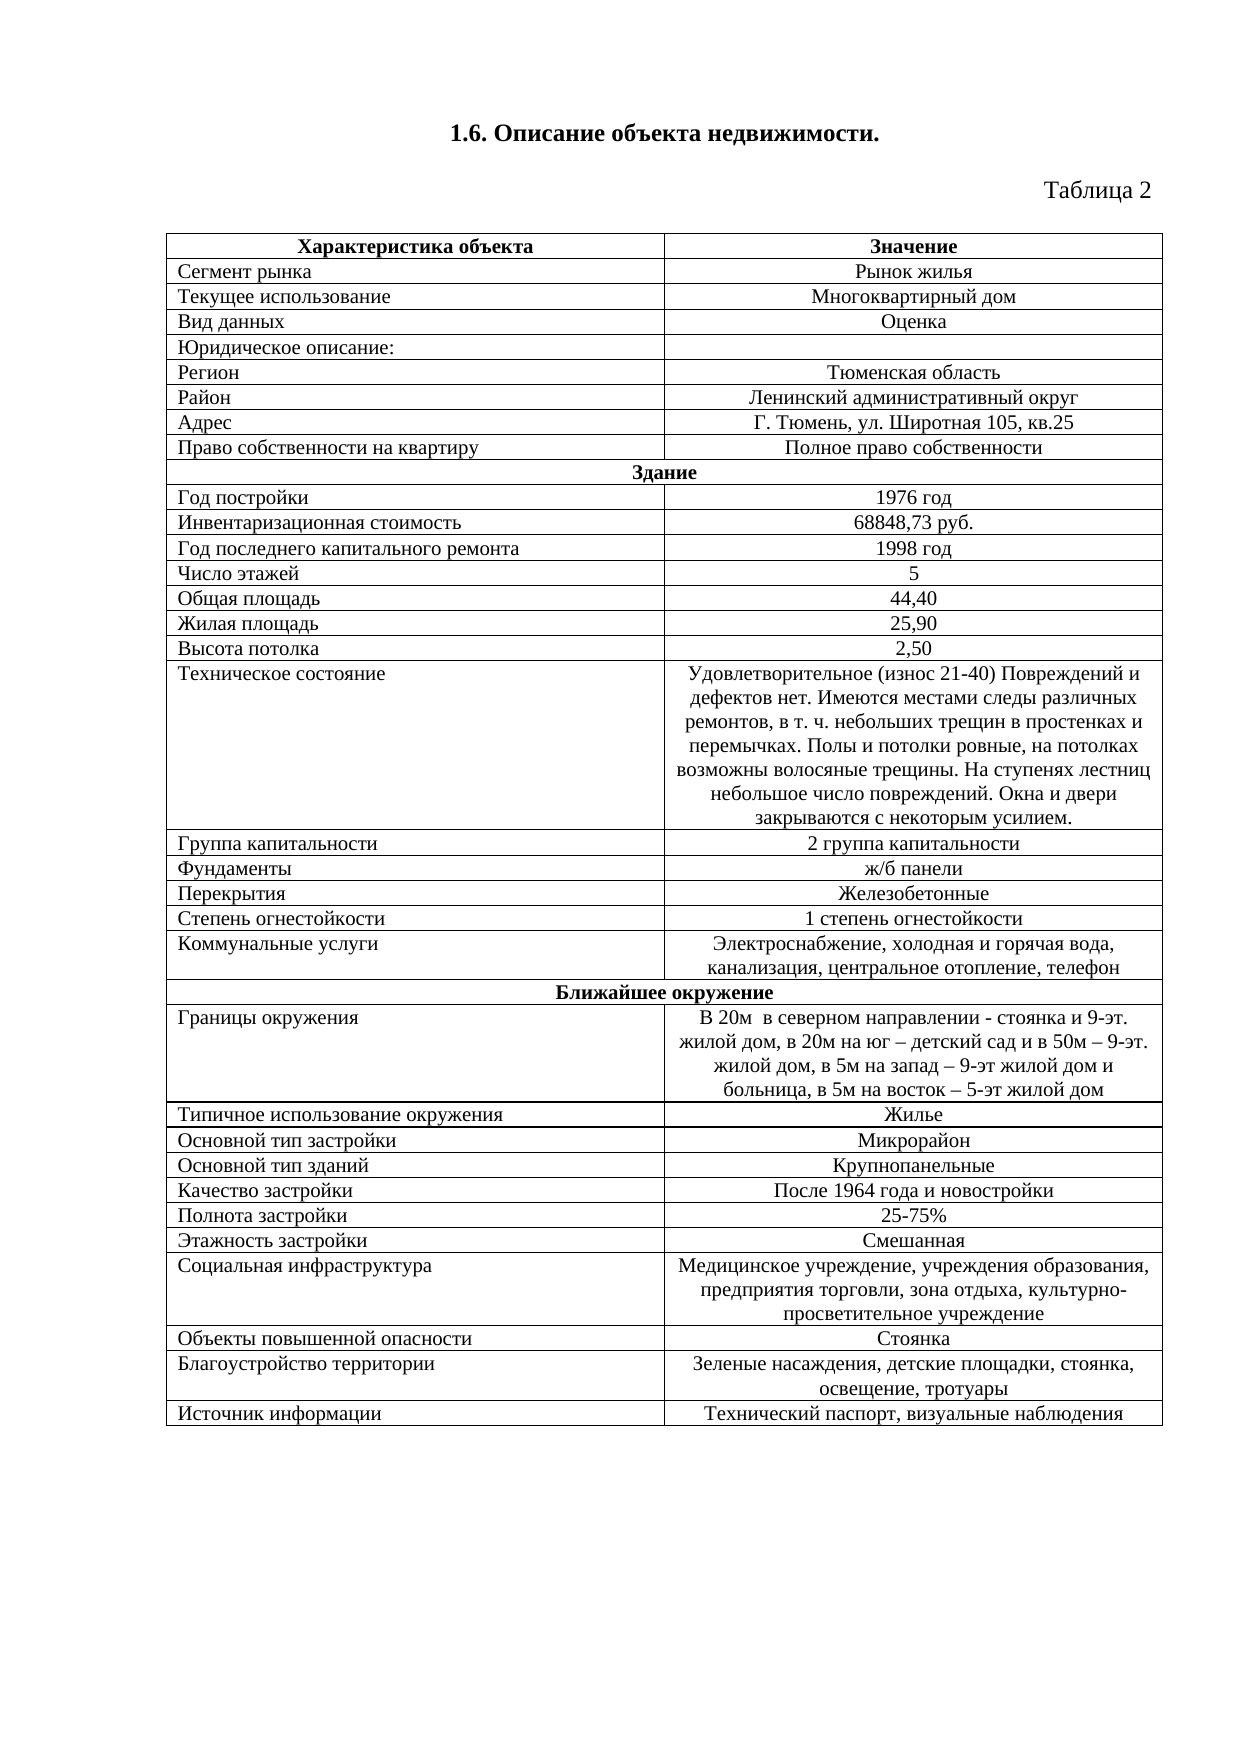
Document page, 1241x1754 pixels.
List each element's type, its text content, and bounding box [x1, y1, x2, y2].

table_cell 68848,73 руб. [665, 510, 1162, 534]
table_cell Типичное использование окружения [167, 1103, 664, 1126]
table_cell Фундаменты [167, 856, 664, 879]
table_cell Регион [167, 360, 664, 384]
text Таблица 2 [177, 176, 1152, 204]
table_cell Тюменская область [665, 360, 1162, 384]
table_cell Благоустройство территории [167, 1351, 664, 1399]
table_cell Качество застройки [167, 1178, 664, 1202]
table_cell Год последнего капитального ремонта [167, 535, 664, 559]
table_cell Жилая площадь [167, 611, 664, 635]
table_cell Степень огнестойкости [167, 906, 664, 930]
table_cell Основной тип застройки [167, 1128, 664, 1152]
table_cell Удовлетворительное (износ 21-40) Повреждений и дефектов нет. Имеются местами следы различных ремонтов, в т. ч. небольших трещин в простенках и перемычках. Полы и потолки ровные, на потолках возможны волосяные трещины. На ступенях лестниц небольшое число повреждений. Окна и двери закрываются с некоторым усилием. [665, 661, 1162, 829]
table_cell После 1964 года и новостройки [665, 1178, 1162, 1202]
table_cell Перекрытия [167, 881, 664, 905]
table_cell Ближайшее окружение [167, 980, 1162, 1004]
table_cell 1 степень огнестойкости [665, 906, 1162, 930]
table_cell Группа капитальности [167, 830, 664, 854]
table_cell Юридическое описание: [167, 335, 664, 359]
table_cell Полное право собственности [665, 435, 1162, 459]
table_cell Полнота застройки [167, 1203, 664, 1227]
table_cell Район [167, 385, 664, 409]
table_cell Электроснабжение, холодная и горячая вода, канализация, центральное отопление, телефон [665, 931, 1162, 979]
table_cell Сегмент рынка [167, 259, 664, 283]
table_cell Высота потолка [167, 636, 664, 660]
table_cell В 20м в северном направлении - стоянка и 9-эт. жилой дом, в 20м на юг – детский сад и в 50м – 9-эт. жилой дом, в 5м на запад – 9-эт жилой дом и больница, в 5м на восток – 5-эт жилой дом [665, 1005, 1162, 1101]
table_header Характеристика объекта [167, 234, 664, 258]
table_cell 5 [665, 561, 1162, 584]
table_cell 44,40 [665, 586, 1162, 610]
table_cell [665, 335, 1162, 359]
table_cell ж/б панели [665, 856, 1162, 879]
table_cell Ленинский административный округ [665, 385, 1162, 409]
table_cell Микрорайон [665, 1128, 1162, 1152]
table_cell Число этажей [167, 561, 664, 584]
table_cell Железобетонные [665, 881, 1162, 905]
table_cell 25,90 [665, 611, 1162, 635]
table_cell Зеленые насаждения, детские площадки, стоянка, освещение, тротуары [665, 1351, 1162, 1399]
table_cell Общая площадь [167, 586, 664, 610]
table_cell Инвентаризационная стоимость [167, 510, 664, 534]
table_cell Объекты повышенной опасности [167, 1326, 664, 1350]
table_cell Текущее использование [167, 284, 664, 308]
table_cell 2,50 [665, 636, 1162, 660]
table_cell Г. Тюмень, ул. Широтная 105, кв.25 [665, 410, 1162, 434]
table_cell Крупнопанельные [665, 1153, 1162, 1177]
table_cell Техническое состояние [167, 661, 664, 829]
table_cell Адрес [167, 410, 664, 434]
table_cell Источник информации [167, 1401, 664, 1424]
table_cell 1976 год [665, 485, 1162, 509]
table_cell Основной тип зданий [167, 1153, 664, 1177]
table_cell Многоквартирный дом [665, 284, 1162, 308]
table_cell Жилье [665, 1103, 1162, 1126]
table_header Значение [665, 234, 1162, 258]
table_cell Технический паспорт, визуальные наблюдения [665, 1401, 1162, 1424]
table_cell Год постройки [167, 485, 664, 509]
table_cell Этажность застройки [167, 1228, 664, 1252]
table_cell 1998 год [665, 535, 1162, 559]
table_cell Смешанная [665, 1228, 1162, 1252]
table_cell Коммунальные услуги [167, 931, 664, 979]
table_cell Здание [167, 460, 1162, 484]
table_cell 25-75% [665, 1203, 1162, 1227]
table_cell 2 группа капитальности [665, 830, 1162, 854]
table_cell Медицинское учреждение, учреждения образования, предприятия торговли, зона отдыха, культурно- просветительное учреждение [665, 1253, 1162, 1325]
table_cell Оценка [665, 310, 1162, 333]
table_cell Стоянка [665, 1326, 1162, 1350]
text 1.6. Описание объекта недвижимости. [177, 118, 1152, 147]
table_cell Границы окружения [167, 1005, 664, 1101]
table_cell Право собственности на квартиру [167, 435, 664, 459]
table_cell Рынок жилья [665, 259, 1162, 283]
table_cell Социальная инфраструктура [167, 1253, 664, 1325]
table_cell Вид данных [167, 310, 664, 333]
